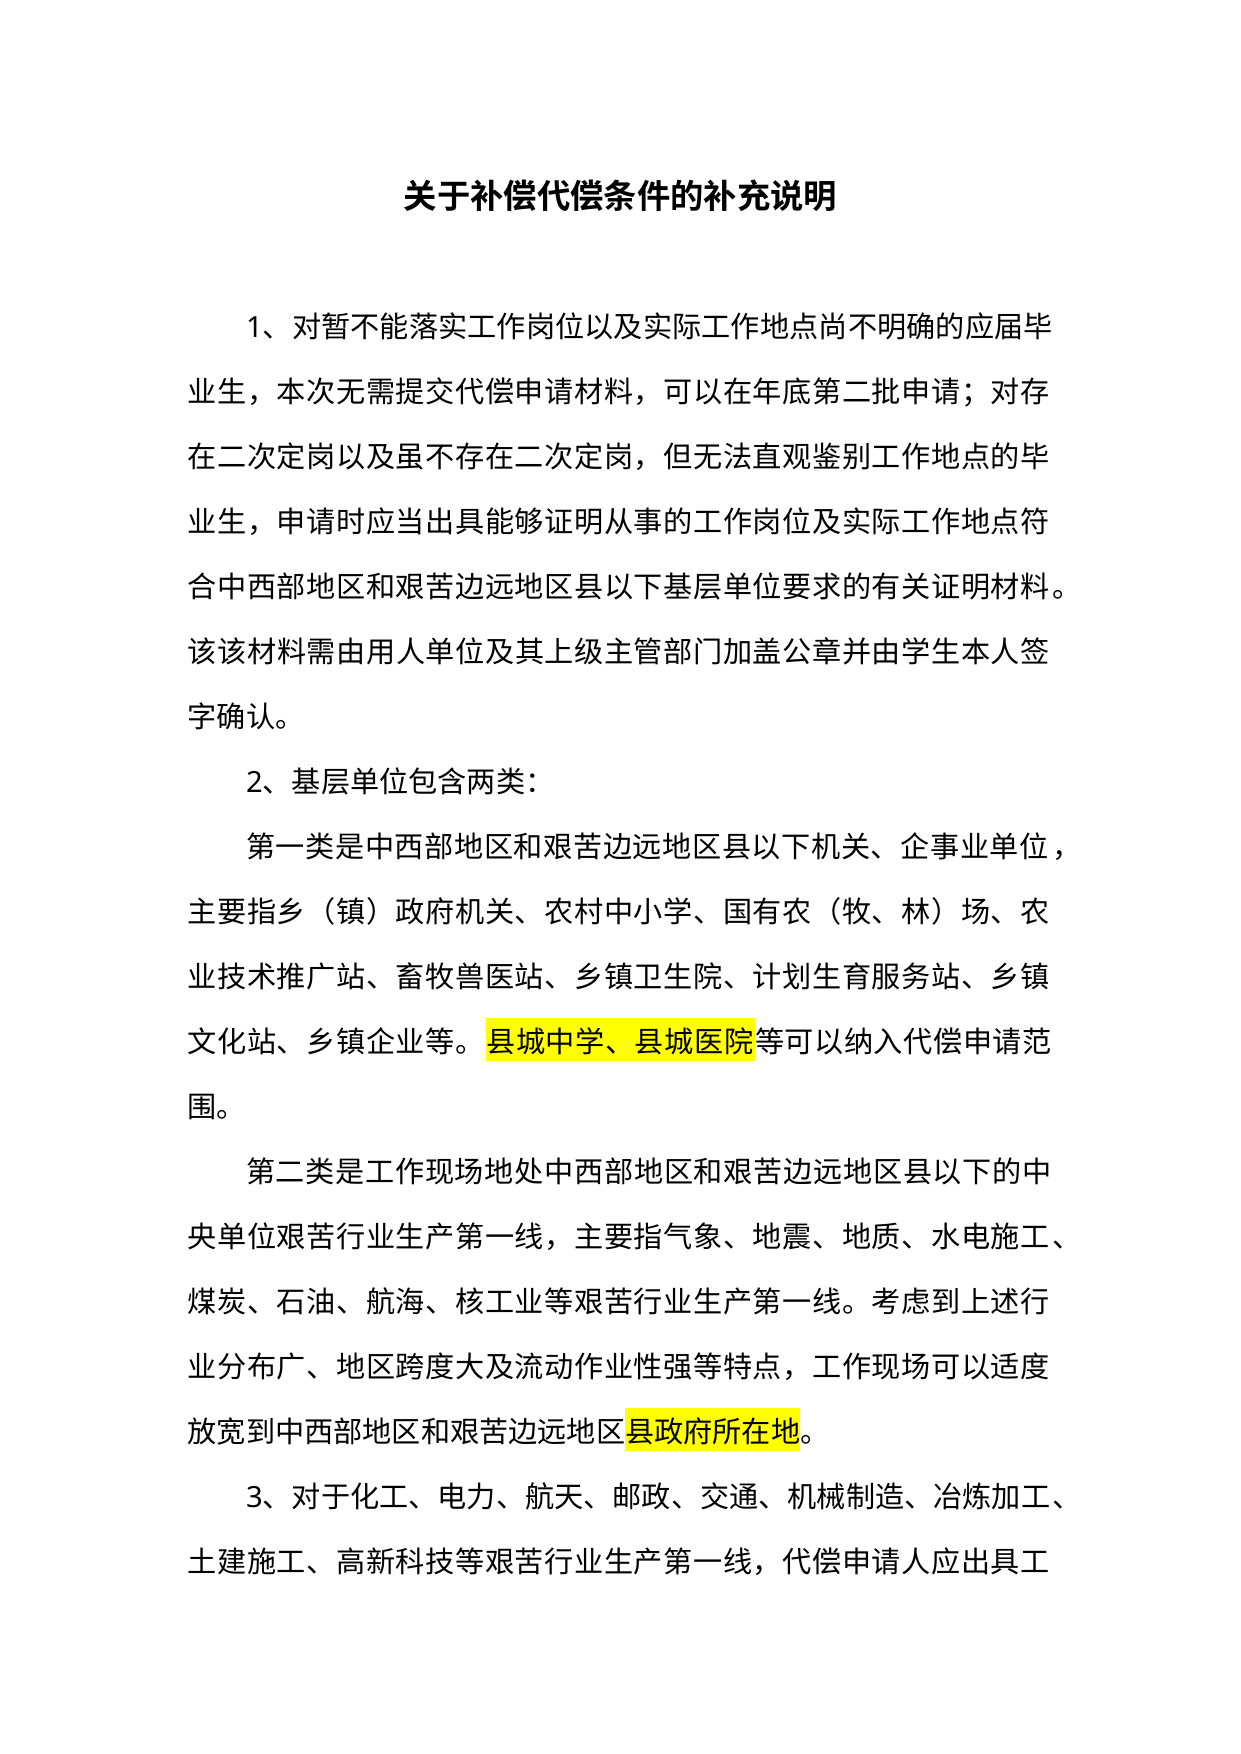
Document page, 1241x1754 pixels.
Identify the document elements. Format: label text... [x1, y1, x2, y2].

text 第一类是中西部地区和艰苦边远地区县以下机关、企事业单位，主要指乡（镇）政府机关、农村中小学、国有农（牧、林）场、农业技术推广站、畜牧兽医站、乡镇卫生院、计划生育服务站、乡镇文化站、乡镇企业等。县城中学、县城医院等可以纳入代偿申请范围。 [187, 812, 1053, 1137]
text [187, 1462, 1053, 1592]
text 关于补偿代偿条件的补充说明 [187, 162, 1053, 227]
text 2、基层单位包含两类： [187, 747, 1053, 812]
text 第二类是工作现场地处中西部地区和艰苦边远地区县以下的中央单位艰苦行业生产第一线，主要指气象、地震、地质、水电施工、煤炭、石油、航海、核工业等艰苦行业生产第一线。考虑到上述行业分布广、地区跨度大及流动作业性强等特点，工作现场可以适度放宽到中西部地区和艰苦边远地区县政府所在地。 [187, 1137, 1053, 1462]
text 1、对暂不能落实工作岗位以及实际工作地点尚不明确的应届毕业生，本次无需提交代偿申请材料，可以在年底第二批申请；对存在二次定岗以及虽不存在二次定岗，但无法直观鉴别工作地点的毕业生，申请时应当出具能够证明从事的工作岗位及实际工作地点符合中西部地区和艰苦边远地区县以下基层单位要求的有关证明材料。该该材料需由用人单位及其上级主管部门加盖公章并由学生本人签字确认。 [187, 292, 1053, 747]
